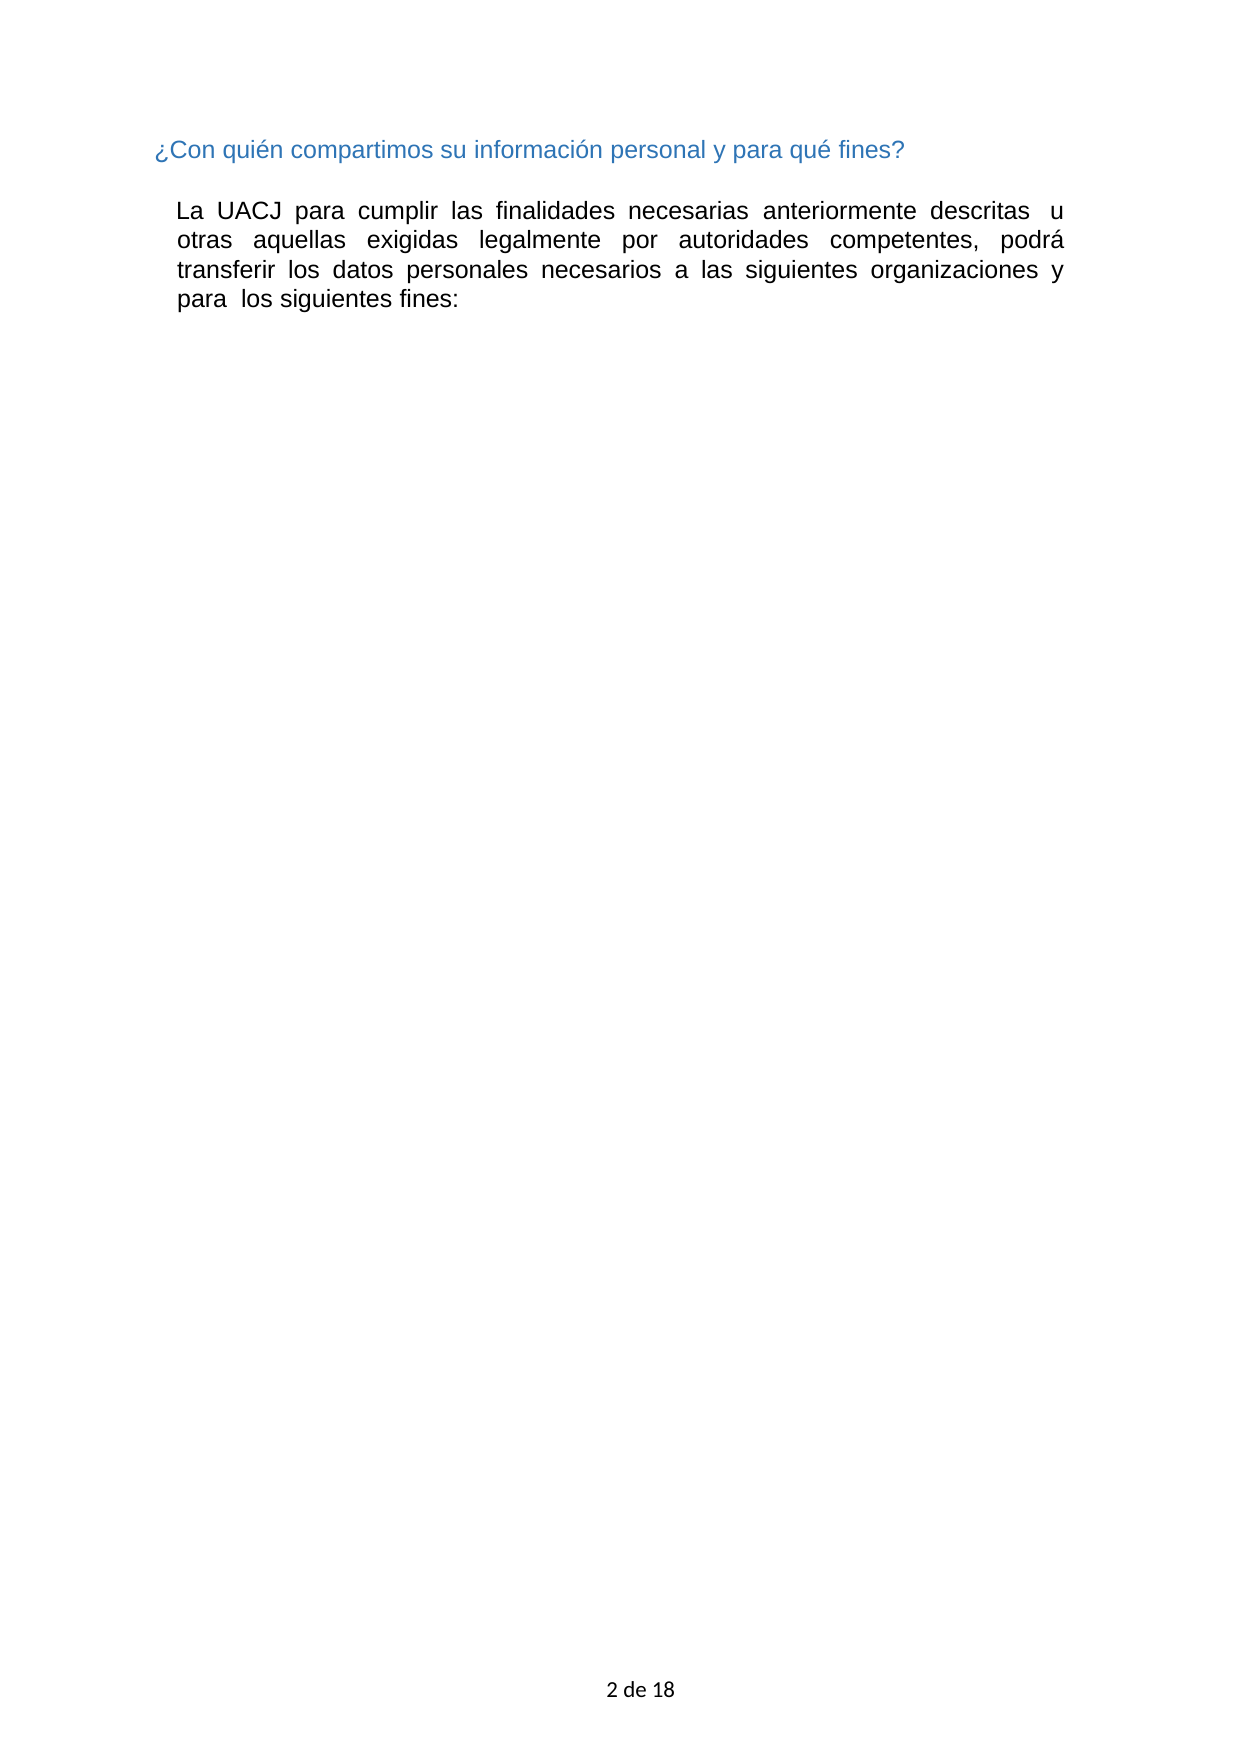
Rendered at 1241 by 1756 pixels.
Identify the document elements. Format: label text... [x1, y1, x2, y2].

subtitle ¿Con quién compartimos su información personal y para qué fines? [154, 135, 1148, 164]
text La UACJ para cumplir las finalidades necesarias anteriormente descritas u otras aquellas exigidas legalmente por autoridades competentes, podrá transferir los datos personales necesarios a las siguientes organizaciones y para los siguientes fines: [176, 196, 1064, 313]
